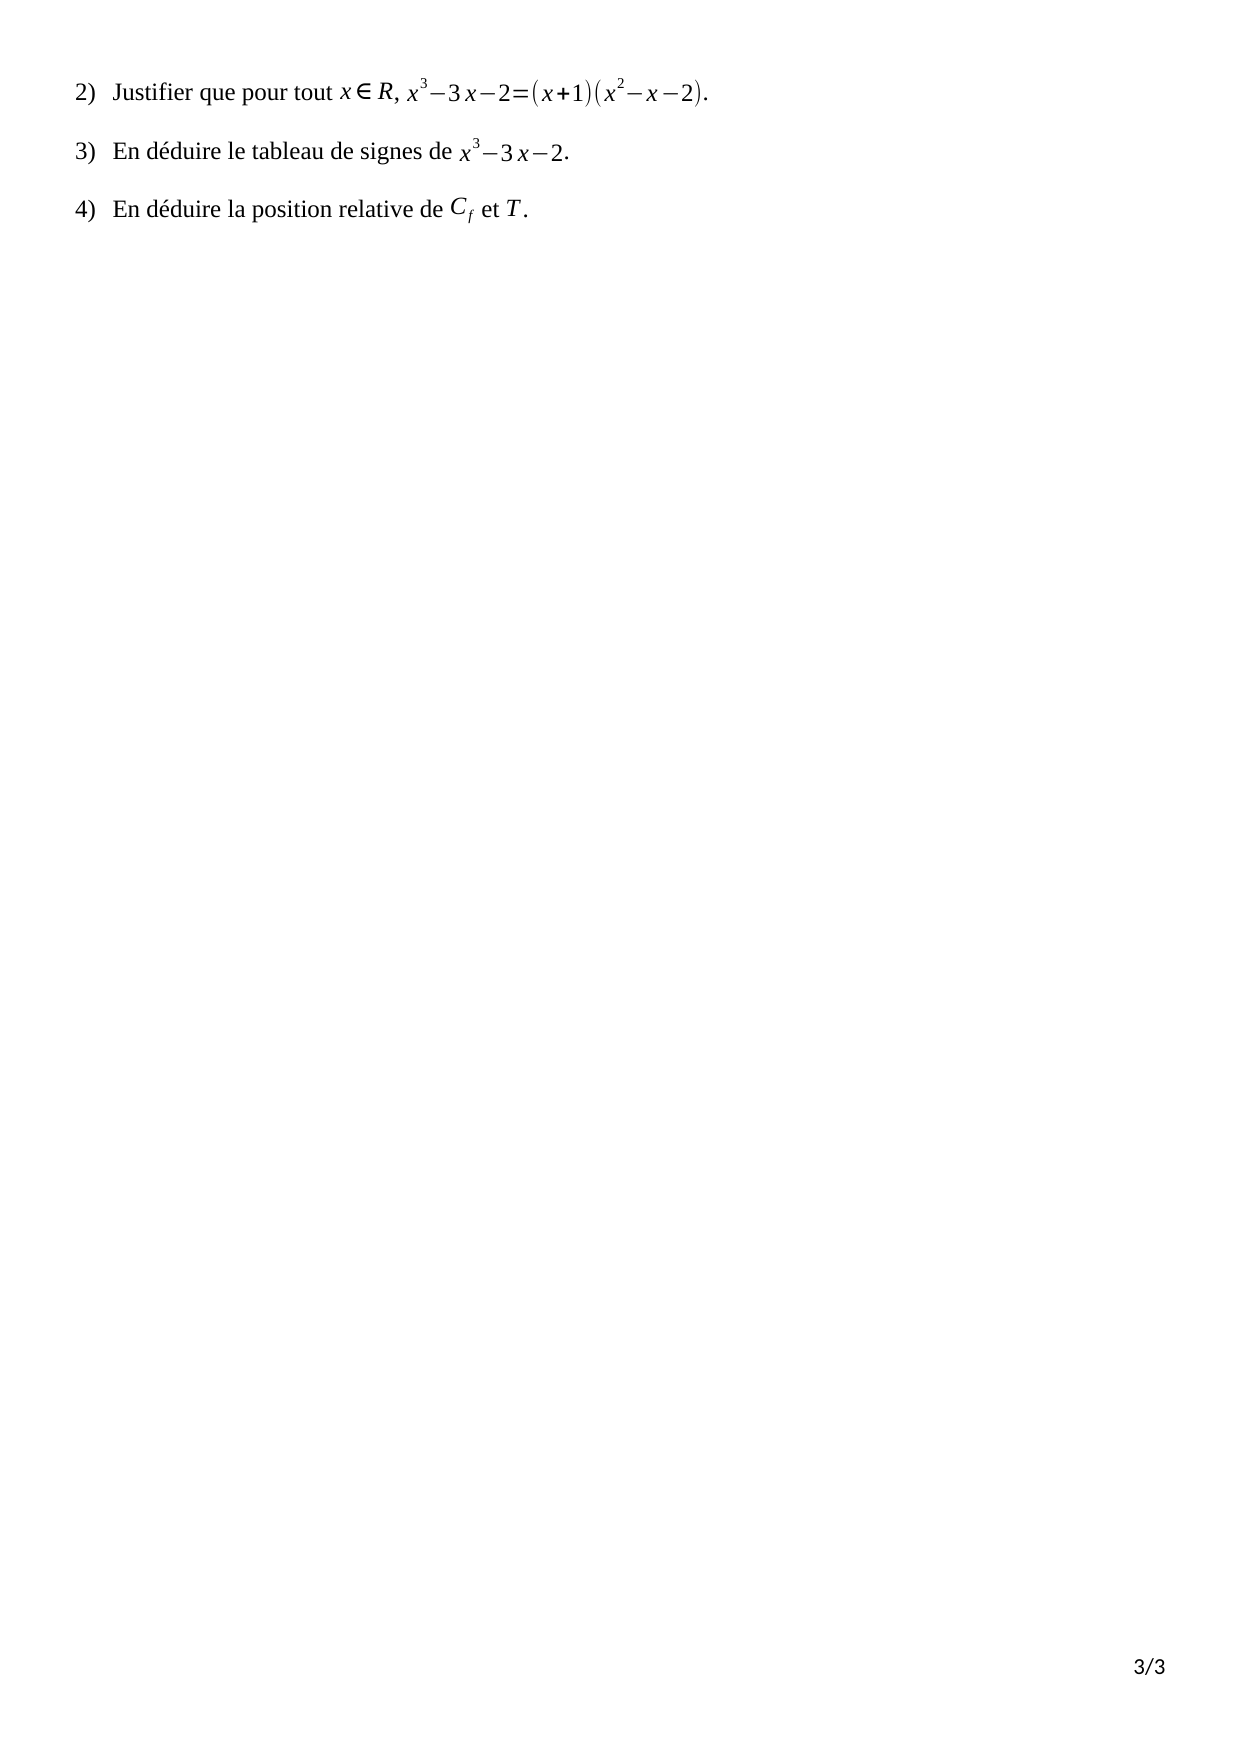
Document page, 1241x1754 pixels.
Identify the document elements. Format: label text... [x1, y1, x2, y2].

list En déduire le tableau de signes de . [75, 135, 1165, 166]
list En déduire la position relative de et . [75, 193, 1165, 224]
list Justifier que pour tout , . [75, 75, 1165, 108]
